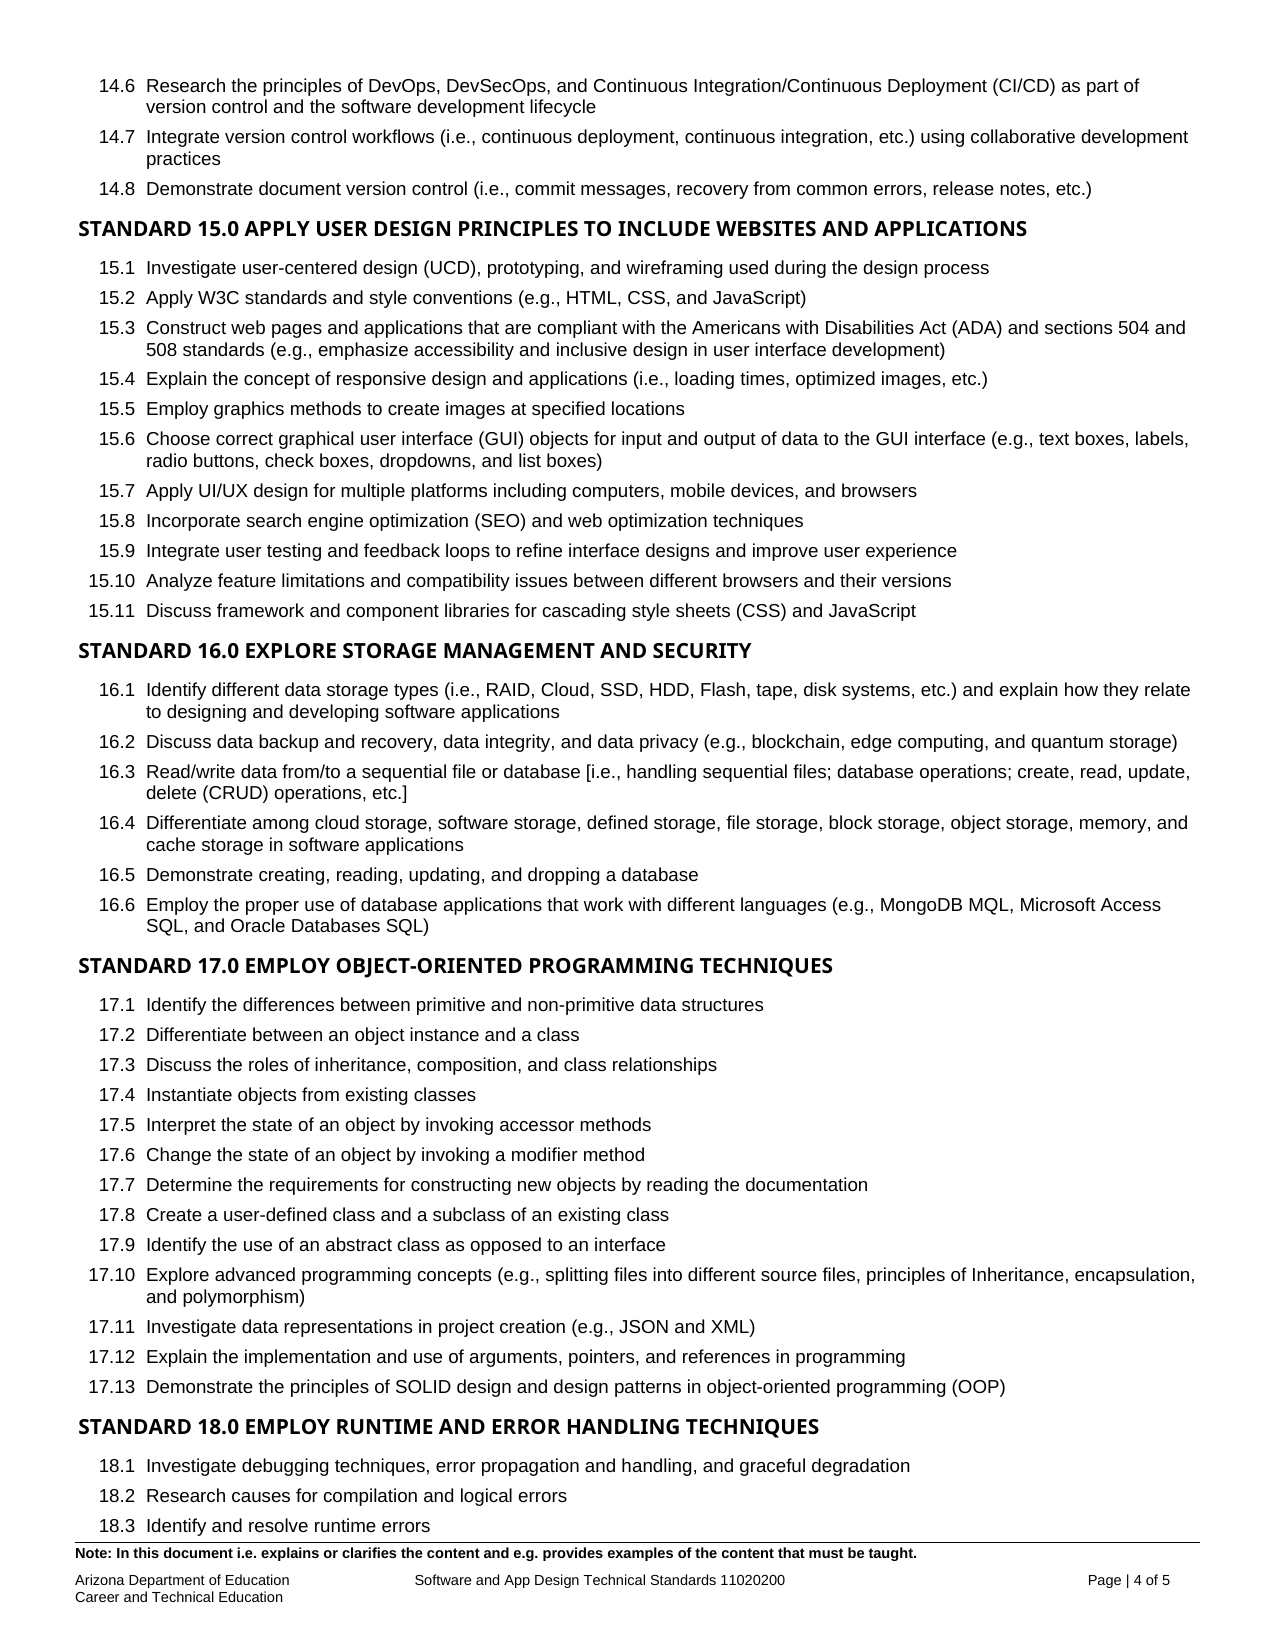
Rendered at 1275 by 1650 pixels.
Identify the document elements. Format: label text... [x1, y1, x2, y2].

table_cell Differentiate among cloud storage, software storage, defined storage, file storage, block storage, object storage, memory, and cache storage in software applications [138, 808, 1200, 859]
table_cell Investigate user-centered design (UCD), prototyping, and wireframing used during the design process [138, 253, 1200, 283]
table_cell Discuss framework and component libraries for cascading style sheets (CSS) and JavaScript [138, 596, 1200, 626]
table_cell Explain the concept of responsive design and applications (i.e., loading times, optimized images, etc.) [138, 364, 1200, 394]
table_cell Identify the use of an abstract class as opposed to an interface [138, 1230, 1200, 1260]
table_cell STANDARD 15.0 APPLY USER DESIGN PRINCIPLES TO INCLUDE WEBSITES AND APPLICATIONS [75, 203, 1200, 253]
table_cell Identify and resolve runtime errors [138, 1511, 1200, 1541]
table_cell 17.5 [75, 1110, 138, 1140]
table_cell Discuss data backup and recovery, data integrity, and data privacy (e.g., blockchain, edge computing, and quantum storage) [138, 726, 1200, 756]
table_cell 18.3 [75, 1511, 138, 1541]
table_cell 16.1 [75, 675, 138, 726]
table_cell 15.8 [75, 506, 138, 536]
table_cell Investigate debugging techniques, error propagation and handling, and graceful degradation [138, 1451, 1200, 1481]
table_cell 16.6 [75, 889, 138, 941]
table_cell 14.8 [75, 173, 138, 203]
table_cell 16.5 [75, 859, 138, 889]
table_cell 15.4 [75, 364, 138, 394]
table_cell Investigate data representations in project creation (e.g., JSON and XML) [138, 1311, 1200, 1341]
table_cell 15.7 [75, 476, 138, 506]
table_cell 17.11 [75, 1311, 138, 1341]
table_cell STANDARD 16.0 EXPLORE STORAGE MANAGEMENT AND SECURITY [75, 626, 1200, 675]
table_cell 17.7 [75, 1170, 138, 1200]
table_cell 15.2 [75, 283, 138, 313]
table_cell 18.2 [75, 1481, 138, 1511]
table_cell Research the principles of DevOps, DevSecOps, and Continuous Integration/Continuous Deployment (CI/CD) as part of version control and the software development lifecycle [138, 70, 1200, 122]
table_cell 16.2 [75, 726, 138, 756]
table_cell 15.3 [75, 313, 138, 364]
table_cell Instantiate objects from existing classes [138, 1080, 1200, 1110]
table_cell 15.5 [75, 394, 138, 424]
table_cell 17.4 [75, 1080, 138, 1110]
table_cell 15.1 [75, 253, 138, 283]
table_cell Choose correct graphical user interface (GUI) objects for input and output of data to the GUI interface (e.g., text boxes, labels, radio buttons, check boxes, dropdowns, and list boxes) [138, 424, 1200, 476]
table_cell STANDARD 18.0 EMPLOY RUNTIME AND ERROR HANDLING TECHNIQUES [75, 1401, 1200, 1451]
table_cell Change the state of an object by invoking a modifier method [138, 1140, 1200, 1170]
table_cell Apply W3C standards and style conventions (e.g., HTML, CSS, and JavaScript) [138, 283, 1200, 313]
table_cell 17.6 [75, 1140, 138, 1170]
table_cell Integrate user testing and feedback loops to refine interface designs and improve user experience [138, 536, 1200, 566]
table_cell STANDARD 17.0 EMPLOY OBJECT-ORIENTED PROGRAMMING TECHNIQUES [75, 941, 1200, 990]
table_cell 17.8 [75, 1200, 138, 1230]
table_cell Employ the proper use of database applications that work with different languages (e.g., MongoDB MQL, Microsoft Access SQL, and Oracle Databases SQL) [138, 889, 1200, 941]
table_cell Differentiate between an object instance and a class [138, 1020, 1200, 1050]
table_cell Discuss the roles of inheritance, composition, and class relationships [138, 1050, 1200, 1080]
table_cell 17.13 [75, 1371, 138, 1401]
table_cell 16.3 [75, 756, 138, 808]
table_cell 15.10 [75, 566, 138, 596]
table_cell Demonstrate creating, reading, updating, and dropping a database [138, 859, 1200, 889]
table_cell Employ graphics methods to create images at specified locations [138, 394, 1200, 424]
table_cell Explain the implementation and use of arguments, pointers, and references in programming [138, 1341, 1200, 1371]
table_cell 14.6 [75, 70, 138, 122]
table_cell 17.9 [75, 1230, 138, 1260]
table_cell Demonstrate the principles of SOLID design and design patterns in object-oriented programming (OOP) [138, 1371, 1200, 1401]
table_cell 15.9 [75, 536, 138, 566]
table_cell 16.4 [75, 808, 138, 859]
table_cell 17.3 [75, 1050, 138, 1080]
table_cell Determine the requirements for constructing new objects by reading the documentation [138, 1170, 1200, 1200]
table_cell 17.1 [75, 990, 138, 1020]
table_cell 18.1 [75, 1451, 138, 1481]
table_cell Incorporate search engine optimization (SEO) and web optimization techniques [138, 506, 1200, 536]
table_cell 14.7 [75, 122, 138, 173]
table_cell 15.6 [75, 424, 138, 476]
table_cell 17.2 [75, 1020, 138, 1050]
table_cell Integrate version control workflows (i.e., continuous deployment, continuous integration, etc.) using collaborative development practices [138, 122, 1200, 173]
table_cell 17.12 [75, 1341, 138, 1371]
table_cell Construct web pages and applications that are compliant with the Americans with Disabilities Act (ADA) and sections 504 and 508 standards (e.g., emphasize accessibility and inclusive design in user interface development) [138, 313, 1200, 364]
table_cell Demonstrate document version control (i.e., commit messages, recovery from common errors, release notes, etc.) [138, 173, 1200, 203]
table_cell Interpret the state of an object by invoking accessor methods [138, 1110, 1200, 1140]
table_cell Analyze feature limitations and compatibility issues between different browsers and their versions [138, 566, 1200, 596]
table_cell Identify the differences between primitive and non-primitive data structures [138, 990, 1200, 1020]
table_cell Create a user-defined class and a subclass of an existing class [138, 1200, 1200, 1230]
table_cell Explore advanced programming concepts (e.g., splitting files into different source files, principles of Inheritance, encapsulation, and polymorphism) [138, 1260, 1200, 1311]
table_cell Identify different data storage types (i.e., RAID, Cloud, SSD, HDD, Flash, tape, disk systems, etc.) and explain how they relate to designing and developing software applications [138, 675, 1200, 726]
table_cell 15.11 [75, 596, 138, 626]
table_cell Research causes for compilation and logical errors [138, 1481, 1200, 1511]
table_cell Apply UI/UX design for multiple platforms including computers, mobile devices, and browsers [138, 476, 1200, 506]
table_cell 17.10 [75, 1260, 138, 1311]
table_cell Read/write data from/to a sequential file or database [i.e., handling sequential files; database operations; create, read, update, delete (CRUD) operations, etc.] [138, 756, 1200, 808]
